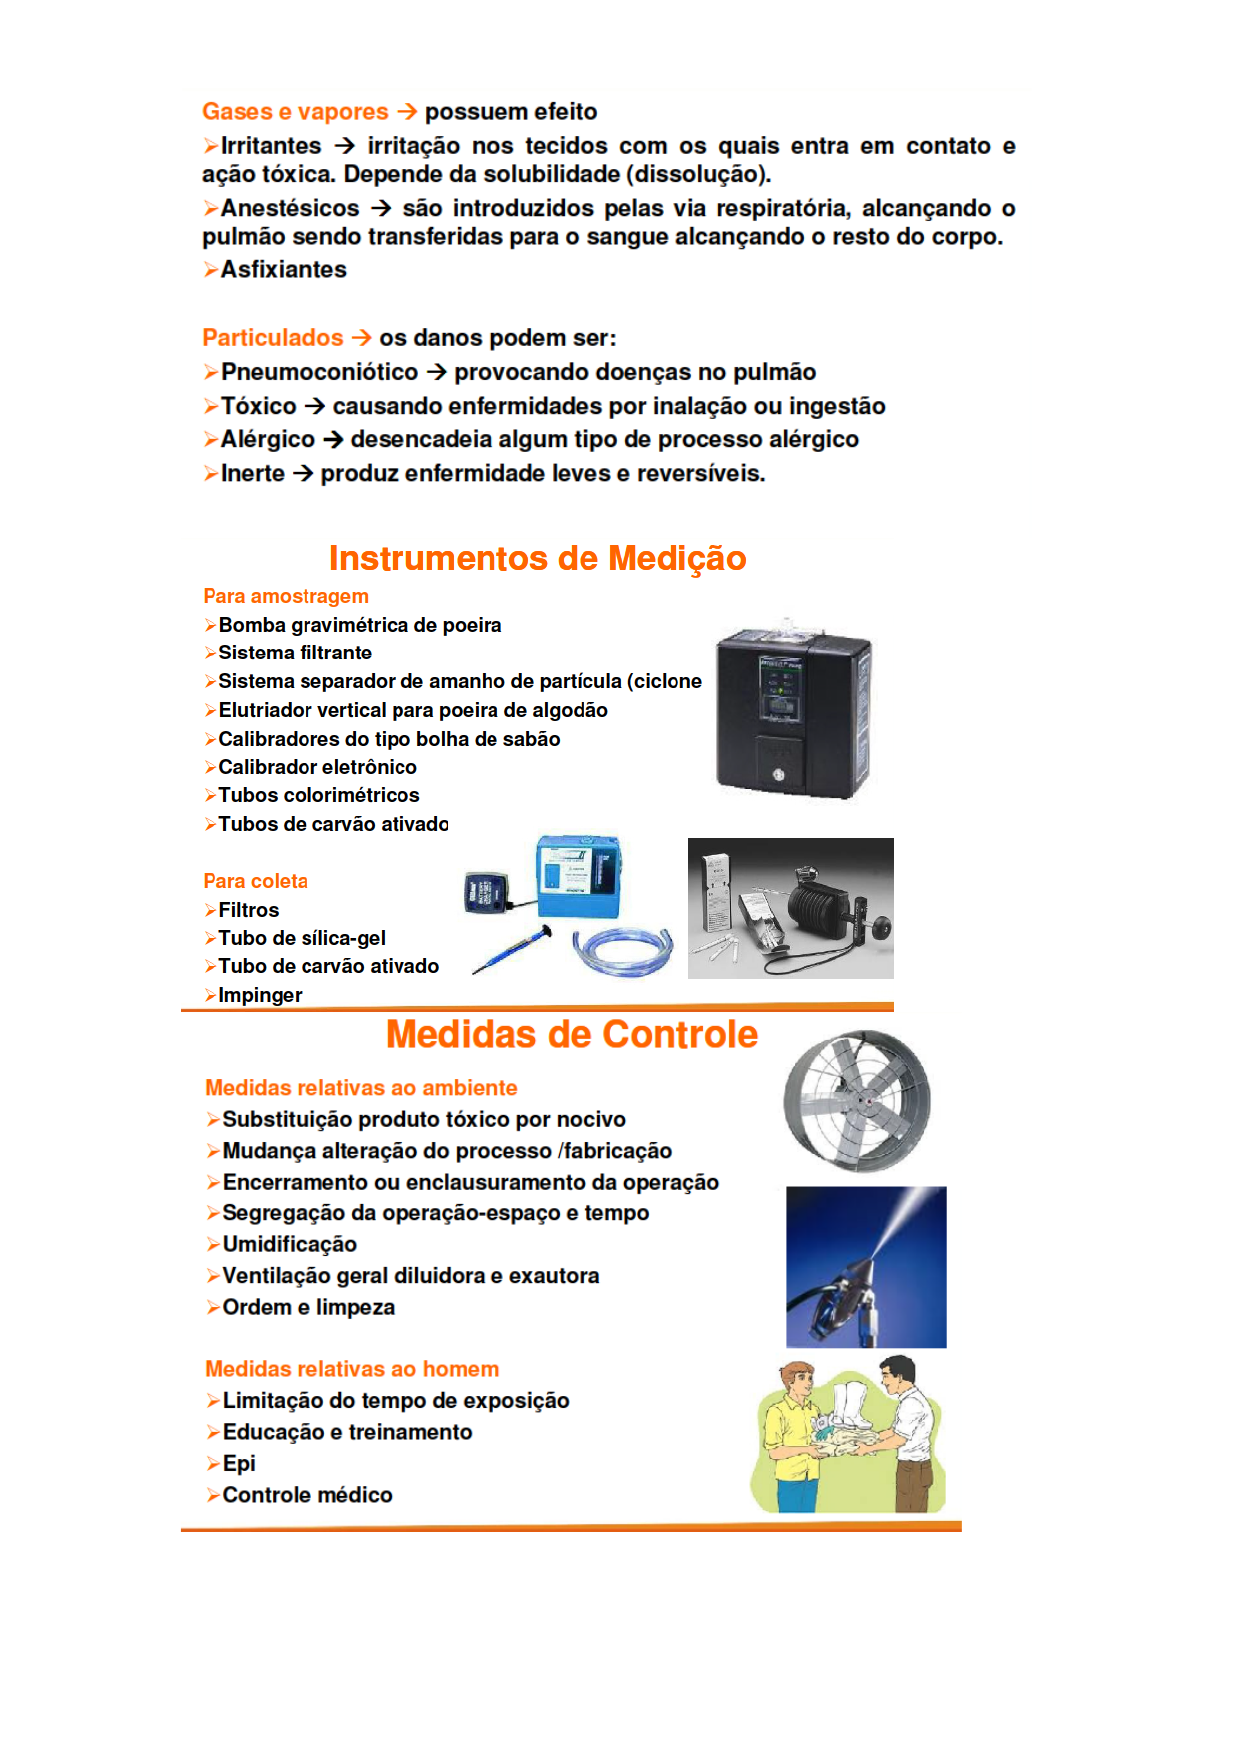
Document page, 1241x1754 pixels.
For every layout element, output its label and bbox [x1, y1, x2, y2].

picture [177, 88, 1038, 1532]
